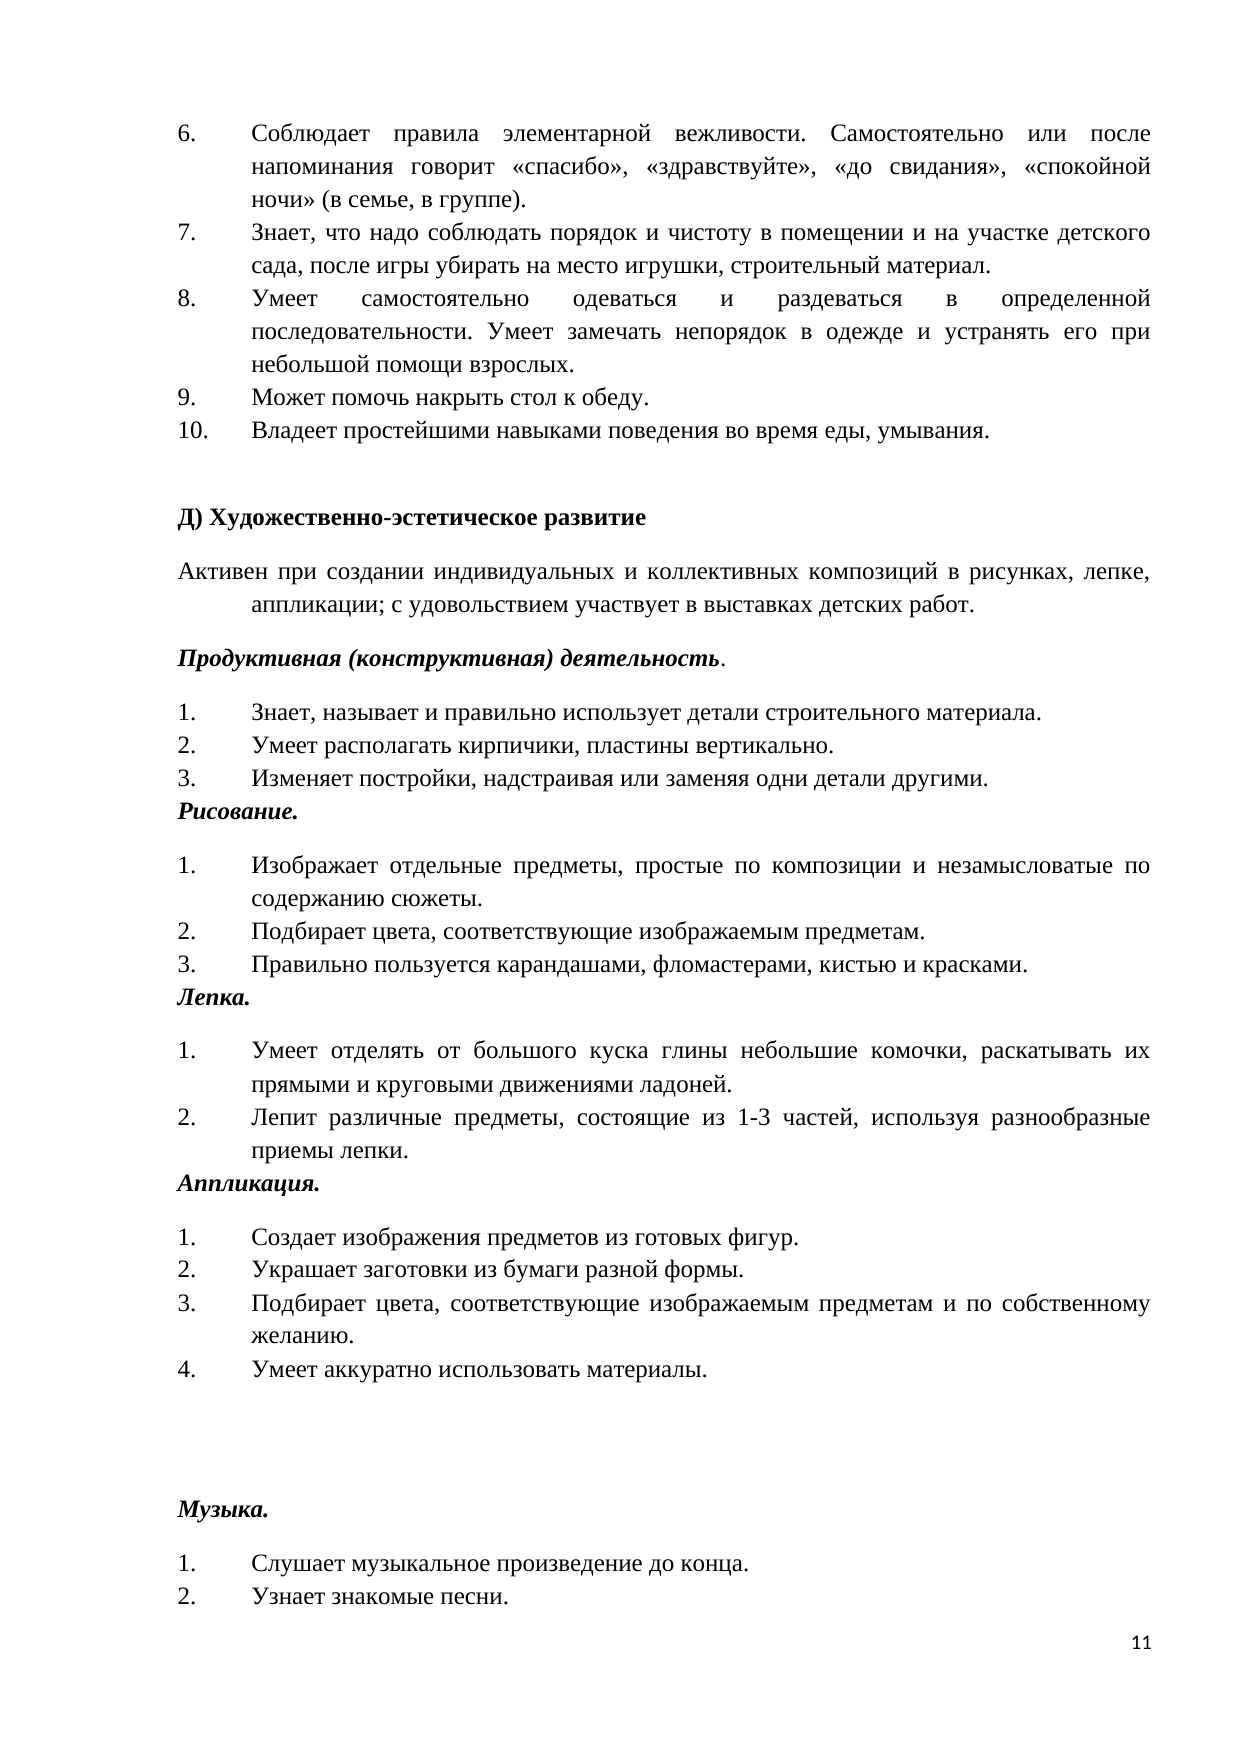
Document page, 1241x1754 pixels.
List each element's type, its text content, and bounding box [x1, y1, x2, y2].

text Аппликация. [177, 1168, 1152, 1196]
list Изменяет постройки, надстраивая или заменяя одни детали другими. [177, 763, 1152, 792]
text Продуктивная (конструктивная) деятельность. [177, 643, 1152, 672]
list Изображает отдельные предметы, простые по композиции и незамысловатые по содержанию сюжеты. [177, 850, 1152, 911]
text Музыка. [177, 1494, 1152, 1523]
list Знает, что надо соблюдать порядок и чистоту в помещении и на участке детского сада, после игры убирать на место игрушки, строительный материал. [177, 217, 1152, 279]
list Владеет простейшими навыками поведения во время еды, умывания. [177, 415, 1152, 444]
list Умеет отделять от большого куска глины небольшие комочки, раскатывать их прямыми и круговыми движениями ладоней. [177, 1036, 1152, 1097]
list Узнает знакомые песни. [177, 1581, 1152, 1610]
list Подбирает цвета, соответствующие изображаемым предметам. [177, 916, 1152, 944]
list Умеет располагать кирпичики, пластины вертикально. [177, 730, 1152, 758]
text Лепка. [177, 982, 1152, 1011]
text Активен при создании индивидуальных и коллективных композиций в рисунках, лепке, аппликации; с удовольствием участвует в выставках детских работ. [177, 556, 1152, 618]
list Умеет аккуратно использовать материалы. [177, 1354, 1152, 1382]
text Рисование. [177, 796, 1152, 824]
list Лепит различные предметы, состоящие из 1-3 частей, используя разнообразные приемы лепки. [177, 1102, 1152, 1163]
list Умеет самостоятельно одеваться и раздеваться в определенной последовательности. Умеет замечать непорядок в одежде и устранять его при небольшой помощи взрослых. [177, 283, 1152, 378]
list Украшает заготовки из бумаги разной формы. [177, 1254, 1152, 1283]
list Правильно пользуется карандашами, фломастерами, кистью и красками. [177, 949, 1152, 977]
list Создает изображения предметов из готовых фигур. [177, 1222, 1152, 1250]
list Может помочь накрыть стол к обеду. [177, 382, 1152, 411]
list Подбирает цвета, соответствующие изображаемым предметам и по собственному желанию. [177, 1288, 1152, 1349]
list Соблюдает правила элементарной вежливости. Самостоятельно или после напоминания говорит «спасибо», «здравствуйте», «до свидания», «спокойной ночи» (в семье, в группе). [177, 118, 1152, 213]
list Знает, называет и правильно использует детали строительного материала. [177, 697, 1152, 726]
text Д) Художественно-эстетическое развитие [177, 502, 1152, 531]
list Слушает музыкальное произведение до конца. [177, 1548, 1152, 1577]
